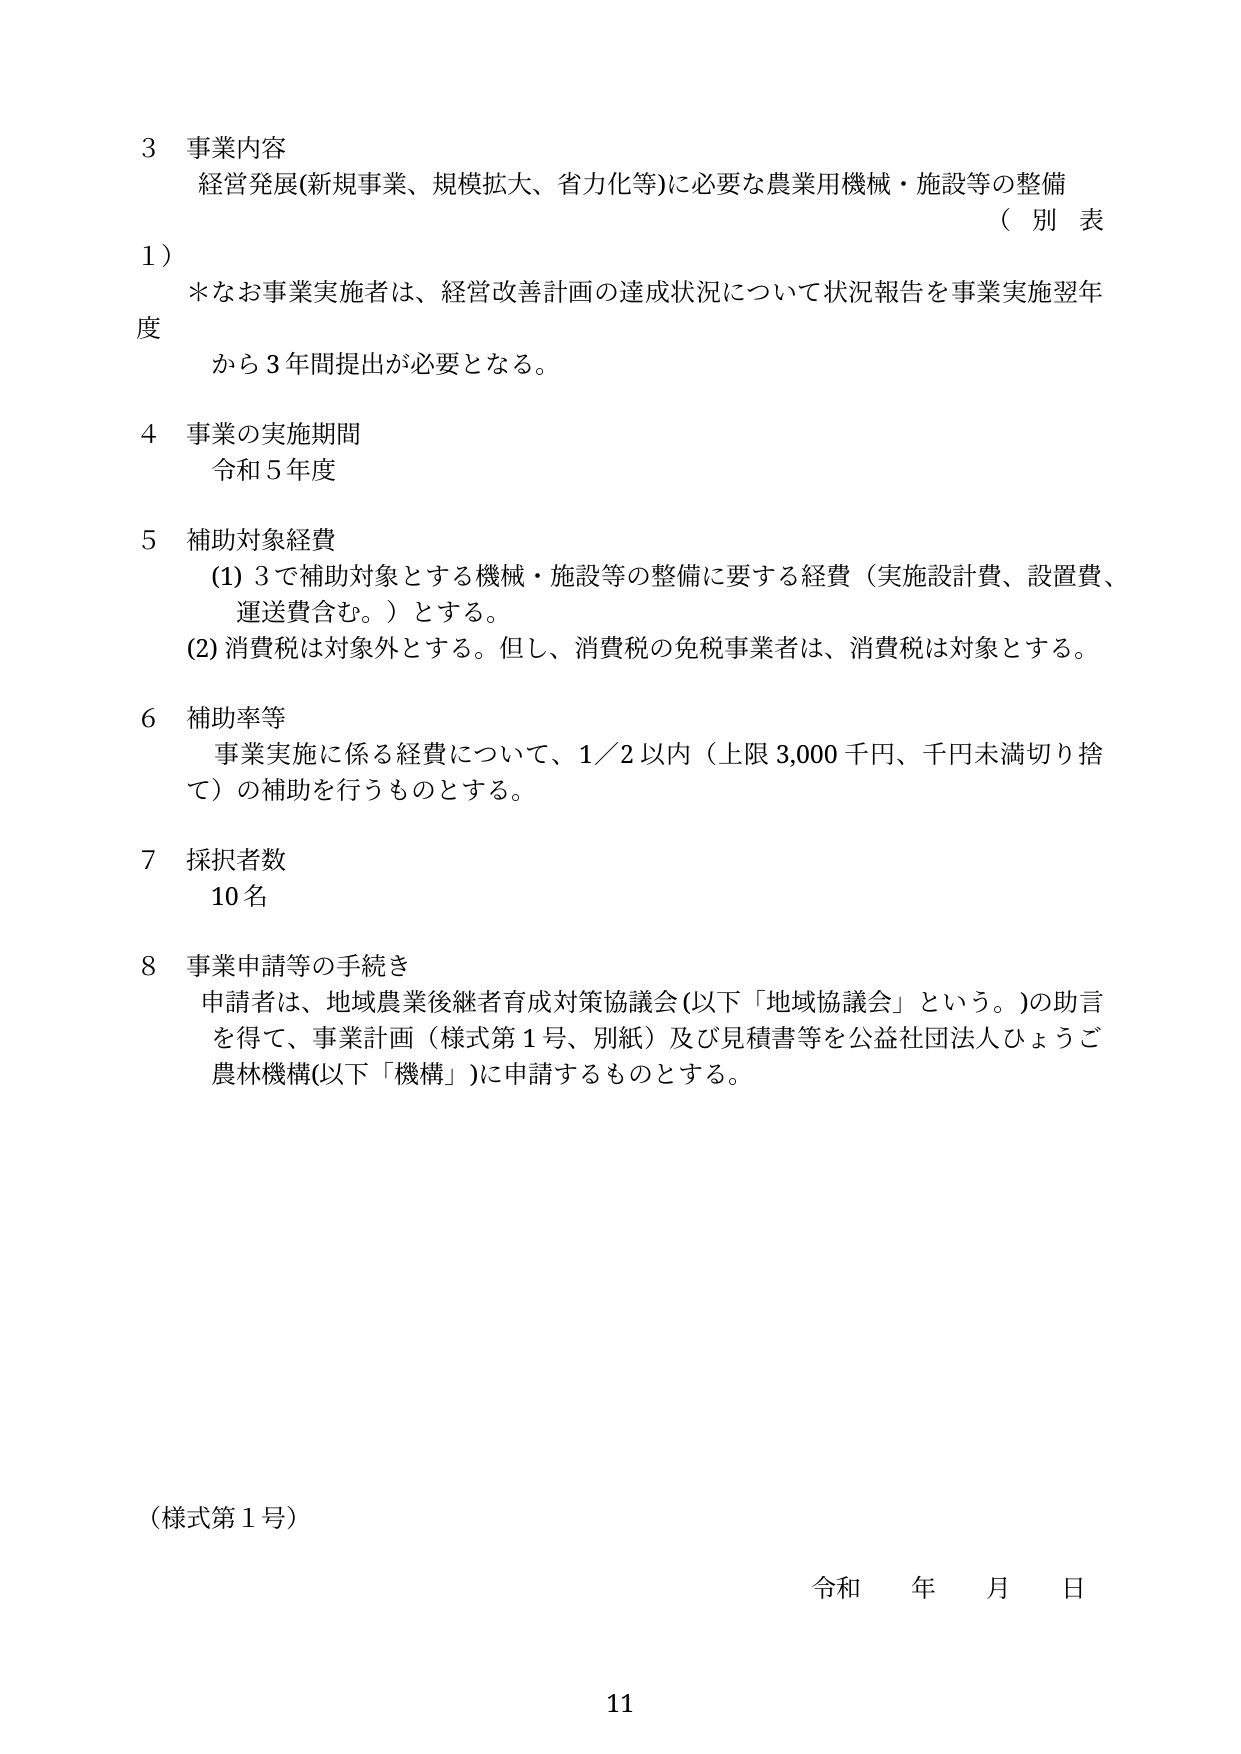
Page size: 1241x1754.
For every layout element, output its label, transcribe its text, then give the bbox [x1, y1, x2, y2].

text ４ 事業の実施期間 [136, 414, 1104, 450]
text 申請者は、地域農業後継者育成対策協議会(以下「地域協議会」という。)の助言を得て、事業計画（様式第1号、別紙）及び見積書等を公益社団法人ひょうご農林機構(以下「機構」)に申請するものとする。 [136, 982, 1104, 1090]
text 令和 年 月 日 [136, 1569, 1104, 1605]
text ６ 補助率等 [136, 698, 1104, 734]
text ３ 事業内容 [136, 128, 1104, 164]
text （別表１） [136, 201, 1104, 272]
text ８ 事業申請等の手続き [136, 946, 1104, 982]
text （様式第１号） [136, 1499, 1104, 1535]
text 令和５年度 [136, 450, 1104, 486]
text 10名 [136, 876, 1104, 912]
text ７ 採択者数 [136, 840, 1104, 876]
text (1) ３で補助対象とする機械・施設等の整備に要する経費（実施設計費、設置費、運送費含む。）とする。 [136, 556, 1104, 628]
text ＊なお事業実施者は、経営改善計画の達成状況について状況報告を事業実施翌年度 [136, 272, 1104, 344]
text から3年間提出が必要となる。 [136, 344, 1104, 380]
text 経営発展(新規事業、規模拡大、省力化等)に必要な農業用機械・施設等の整備 [136, 164, 1104, 201]
text ５ 補助対象経費 [136, 520, 1104, 556]
text (2) 消費税は対象外とする。但し、消費税の免税事業者は、消費税は対象とする。 [136, 628, 1104, 664]
text 事業実施に係る経費について、1／2以内（上限3,000千円、千円未満切り捨て）の補助を行うものとする。 [136, 734, 1104, 806]
